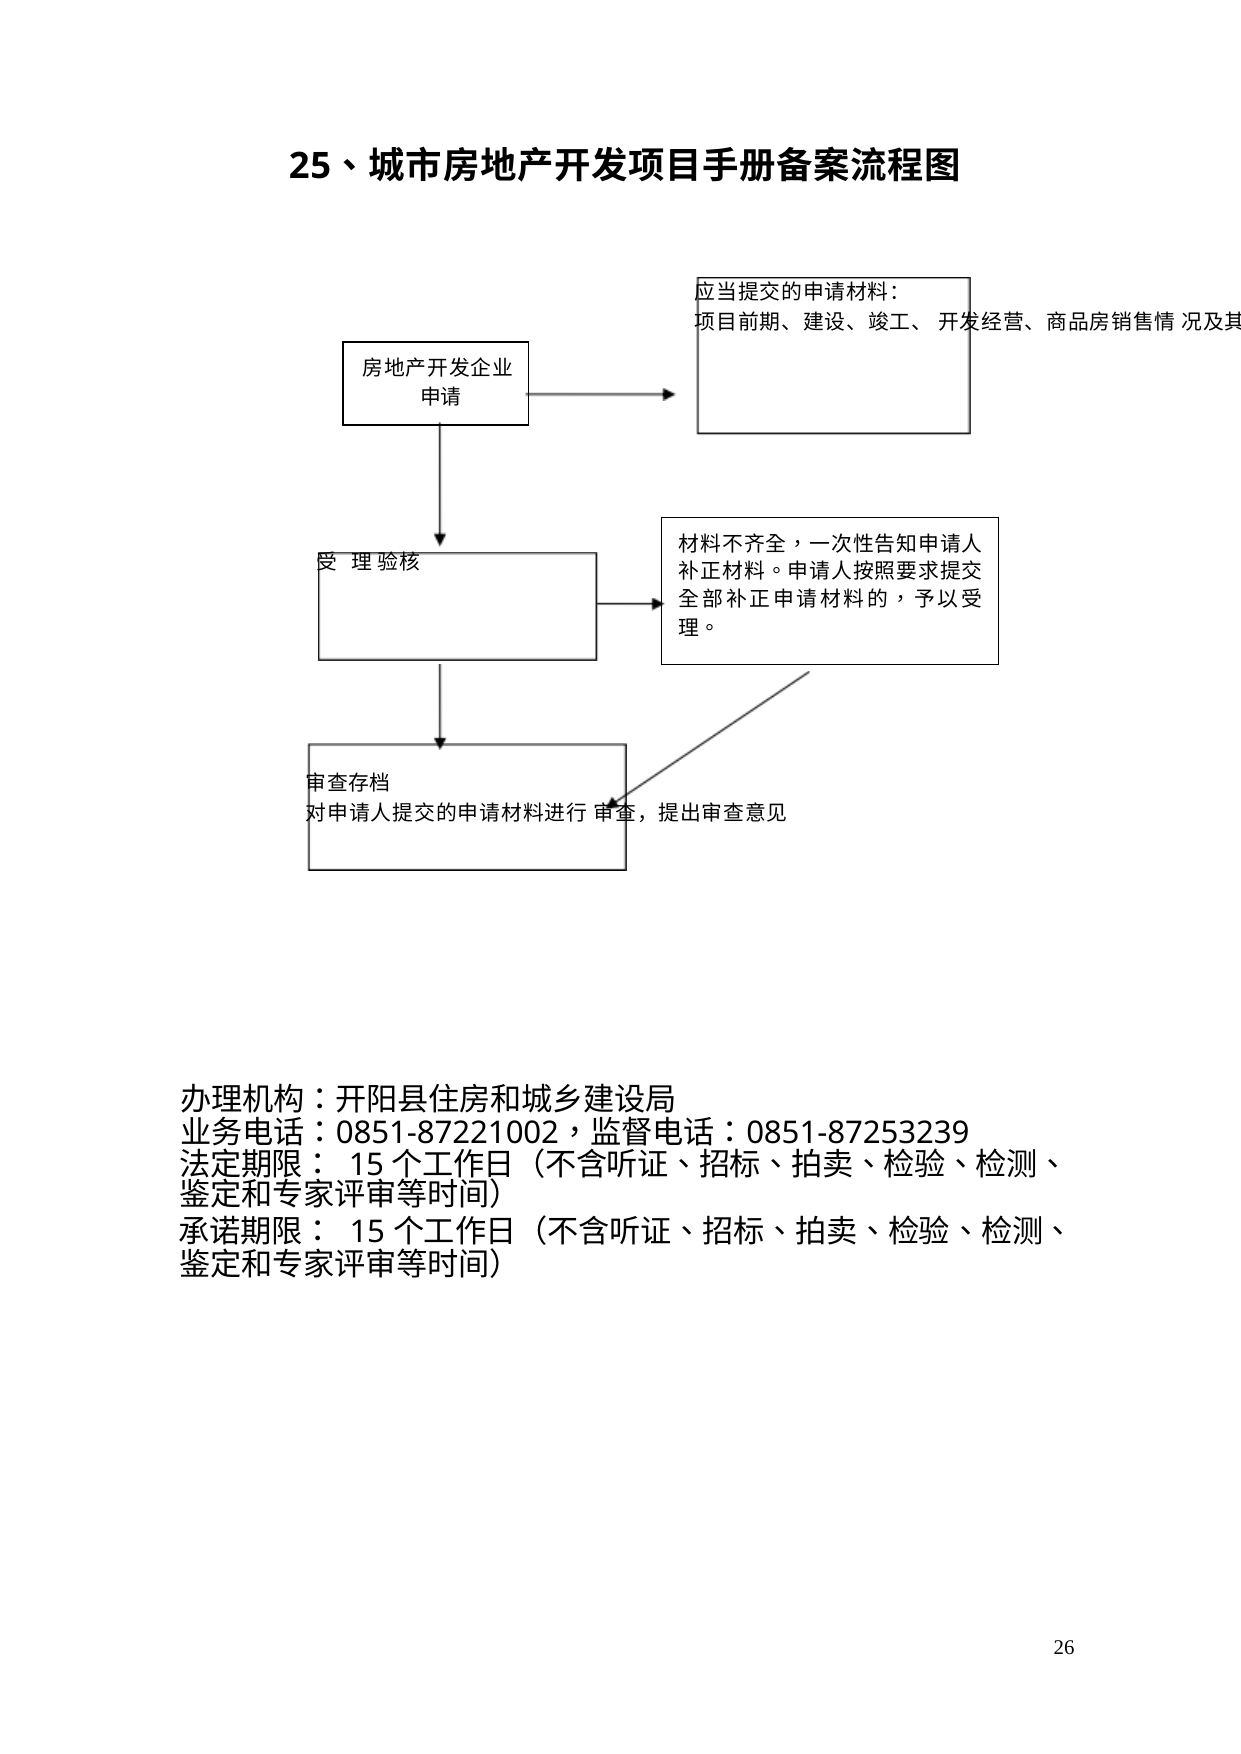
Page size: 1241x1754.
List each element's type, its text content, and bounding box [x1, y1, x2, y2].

table_header 材料不齐全，一次性告知申请人 补正材料。申请人按照要求提交 全部补正申请材料的，予以受 理。 [662, 518, 998, 664]
picture [307, 664, 810, 871]
text 承诺期限： 15 个工作日（不含听证、招标、拍卖、检验、检测、 鉴定和专家评审等时间） [179, 1215, 1084, 1284]
picture [696, 277, 971, 436]
picture [771, 805, 781, 810]
text 业务电话：0851-87221002，监督电话：0851-87253239 [180, 1117, 1084, 1150]
picture [525, 387, 677, 401]
picture [318, 552, 666, 661]
picture [433, 422, 447, 547]
text 25、城市房地产开发项目手册备案流程图 [289, 141, 1084, 187]
text 法定期限： 15 个工作日（不含听证、招标、拍卖、检验、检测、 鉴定和专家评审等时间） [179, 1150, 1084, 1215]
text 办理机构：开阳县住房和城乡建设局 [180, 1085, 1084, 1117]
